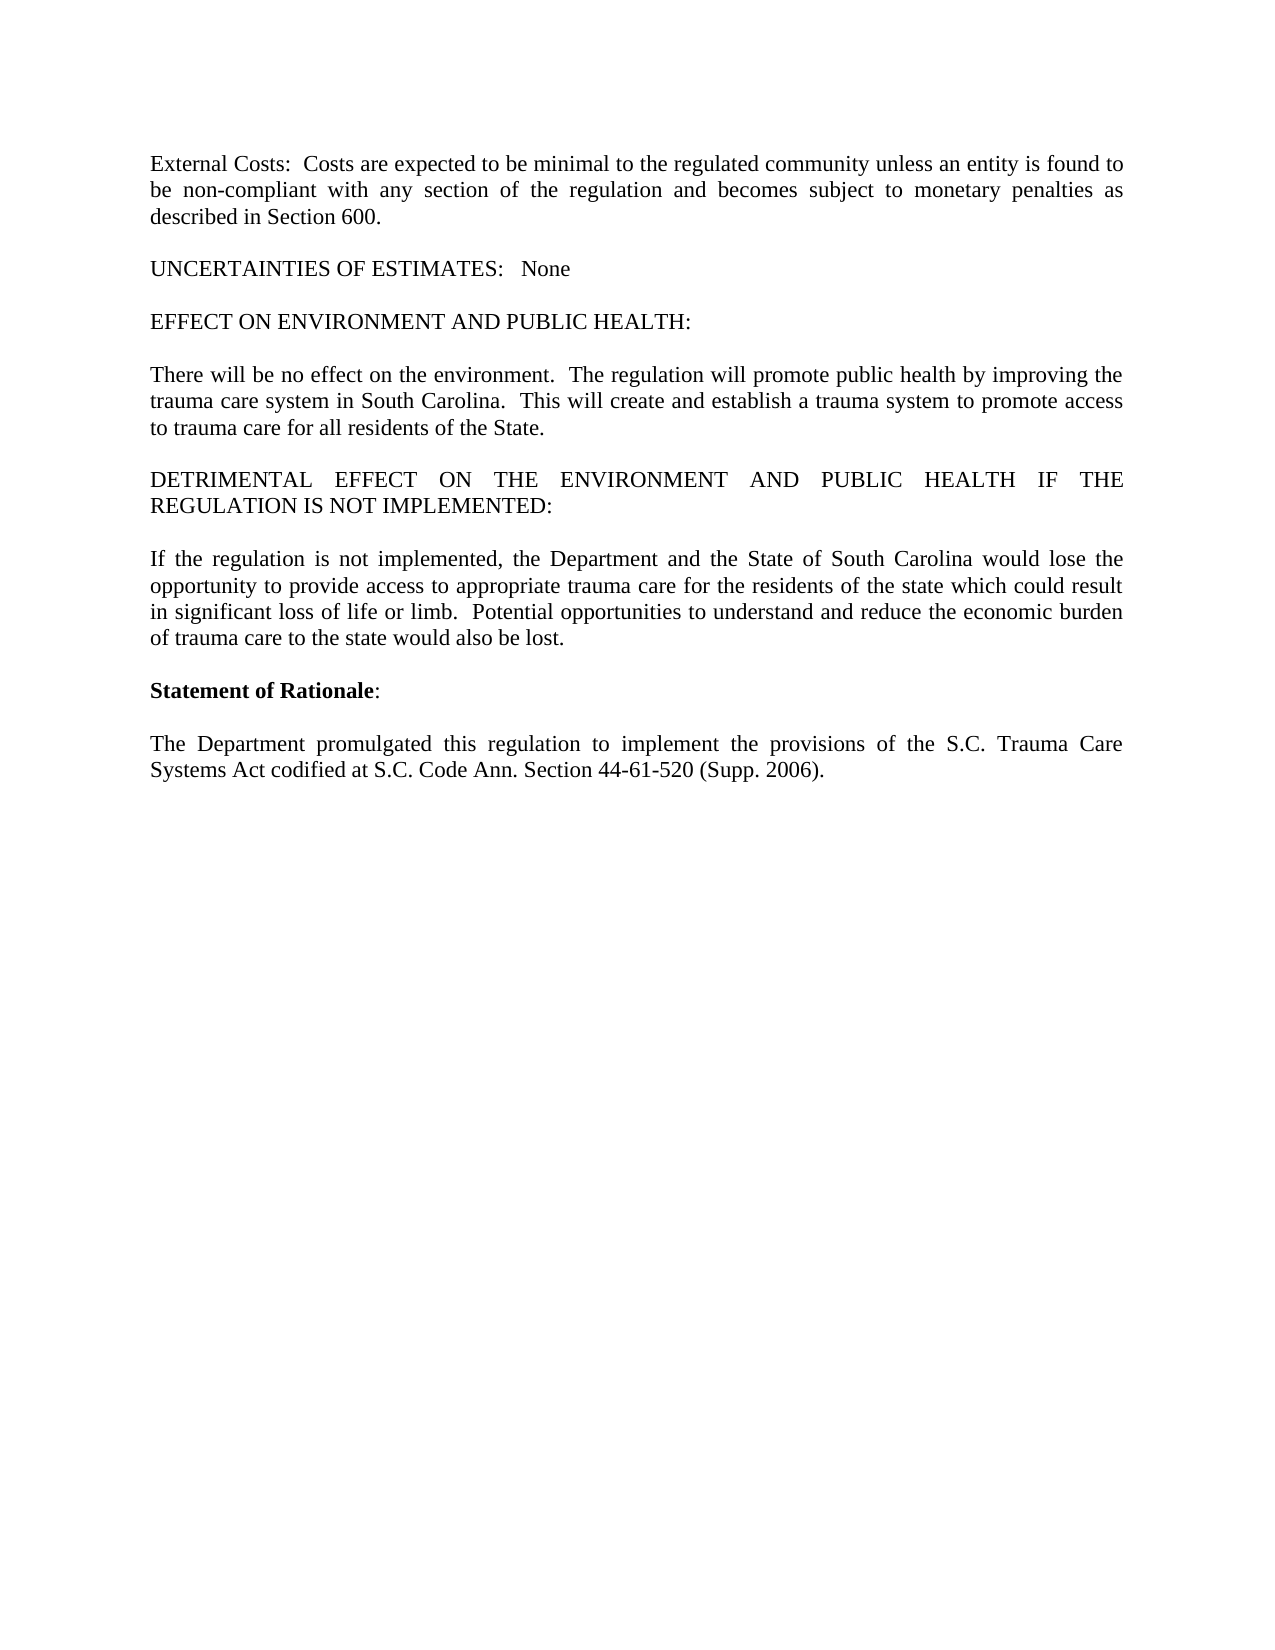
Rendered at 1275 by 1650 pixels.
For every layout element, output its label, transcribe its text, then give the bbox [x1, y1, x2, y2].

text EFFECT ON ENVIRONMENT AND PUBLIC HEALTH: [150, 308, 1125, 334]
text External Costs: Costs are expected to be minimal to the regulated community unless an entity is found to be non-compliant with any section of the regulation and becomes subject to monetary penalties as described in Section 600. [150, 150, 1125, 229]
text UNCERTAINTIES OF ESTIMATES: None [150, 255, 1125, 282]
text The Department promulgated this regulation to implement the provisions of the S.C. Trauma Care Systems Act codified at S.C. Code Ann. Section 44-61-520 (Supp. 2006). [150, 730, 1125, 782]
text There will be no effect on the environment. The regulation will promote public health by improving the trauma care system in South Carolina. This will create and establish a trauma system to promote access to trauma care for all residents of the State. [150, 361, 1125, 440]
text Statement of Rationale: [150, 677, 1125, 703]
text DETRIMENTAL EFFECT ON THE ENVIRONMENT AND PUBLIC HEALTH IF THE REGULATION IS NOT IMPLEMENTED: [150, 466, 1125, 519]
text If the regulation is not implemented, the Department and the State of South Carolina would lose the opportunity to provide access to appropriate trauma care for the residents of the state which could result in significant loss of life or limb. Potential opportunities to understand and reduce the economic burden of trauma care to the state would also be lost. [150, 545, 1125, 651]
